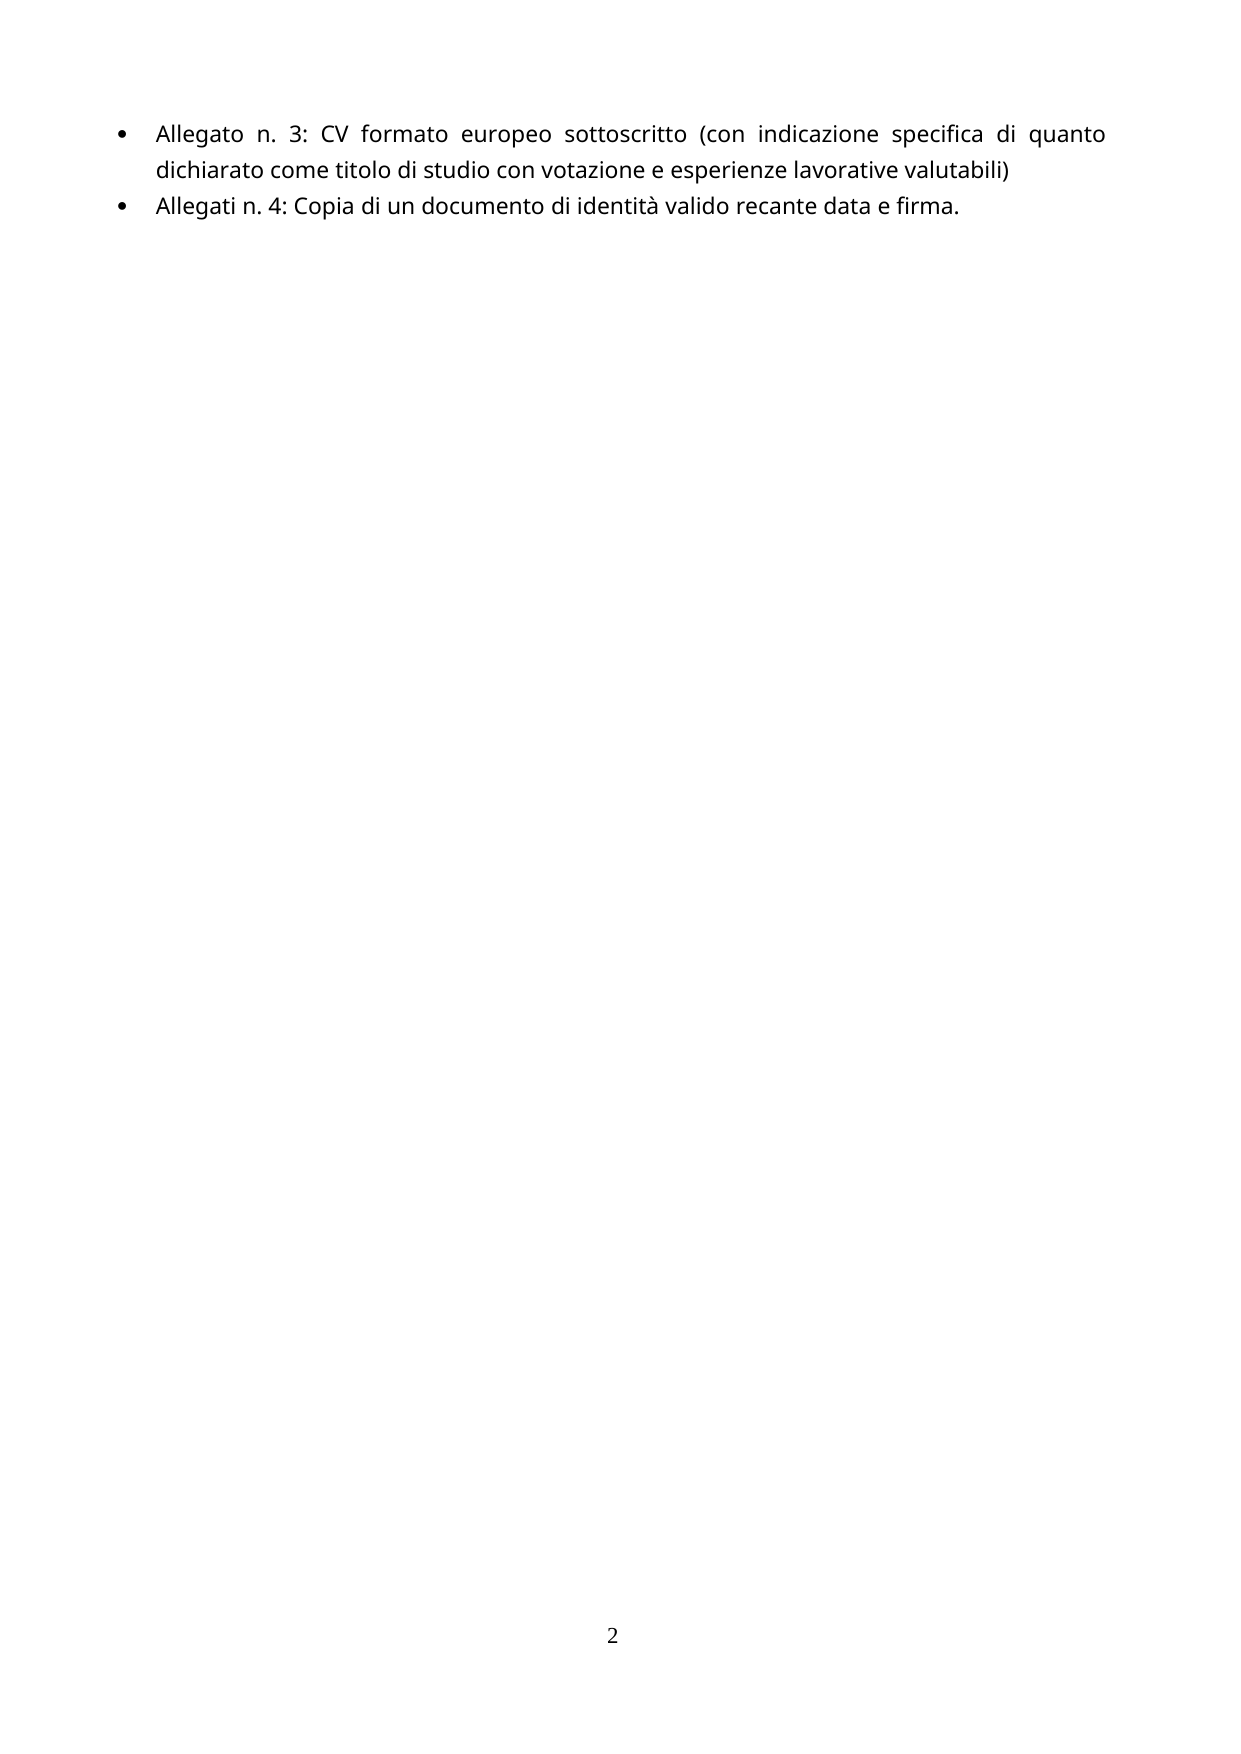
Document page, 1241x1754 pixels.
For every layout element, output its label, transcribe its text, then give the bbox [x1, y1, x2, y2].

list Allegati n. 4: Copia di un documento di identità valido recante data e firma. [118, 190, 1107, 221]
list Allegato n. 3: CV formato europeo sottoscritto (con indicazione specifica di quanto dichiarato come titolo di studio con votazione e esperienze lavorative valutabili) [118, 118, 1107, 185]
